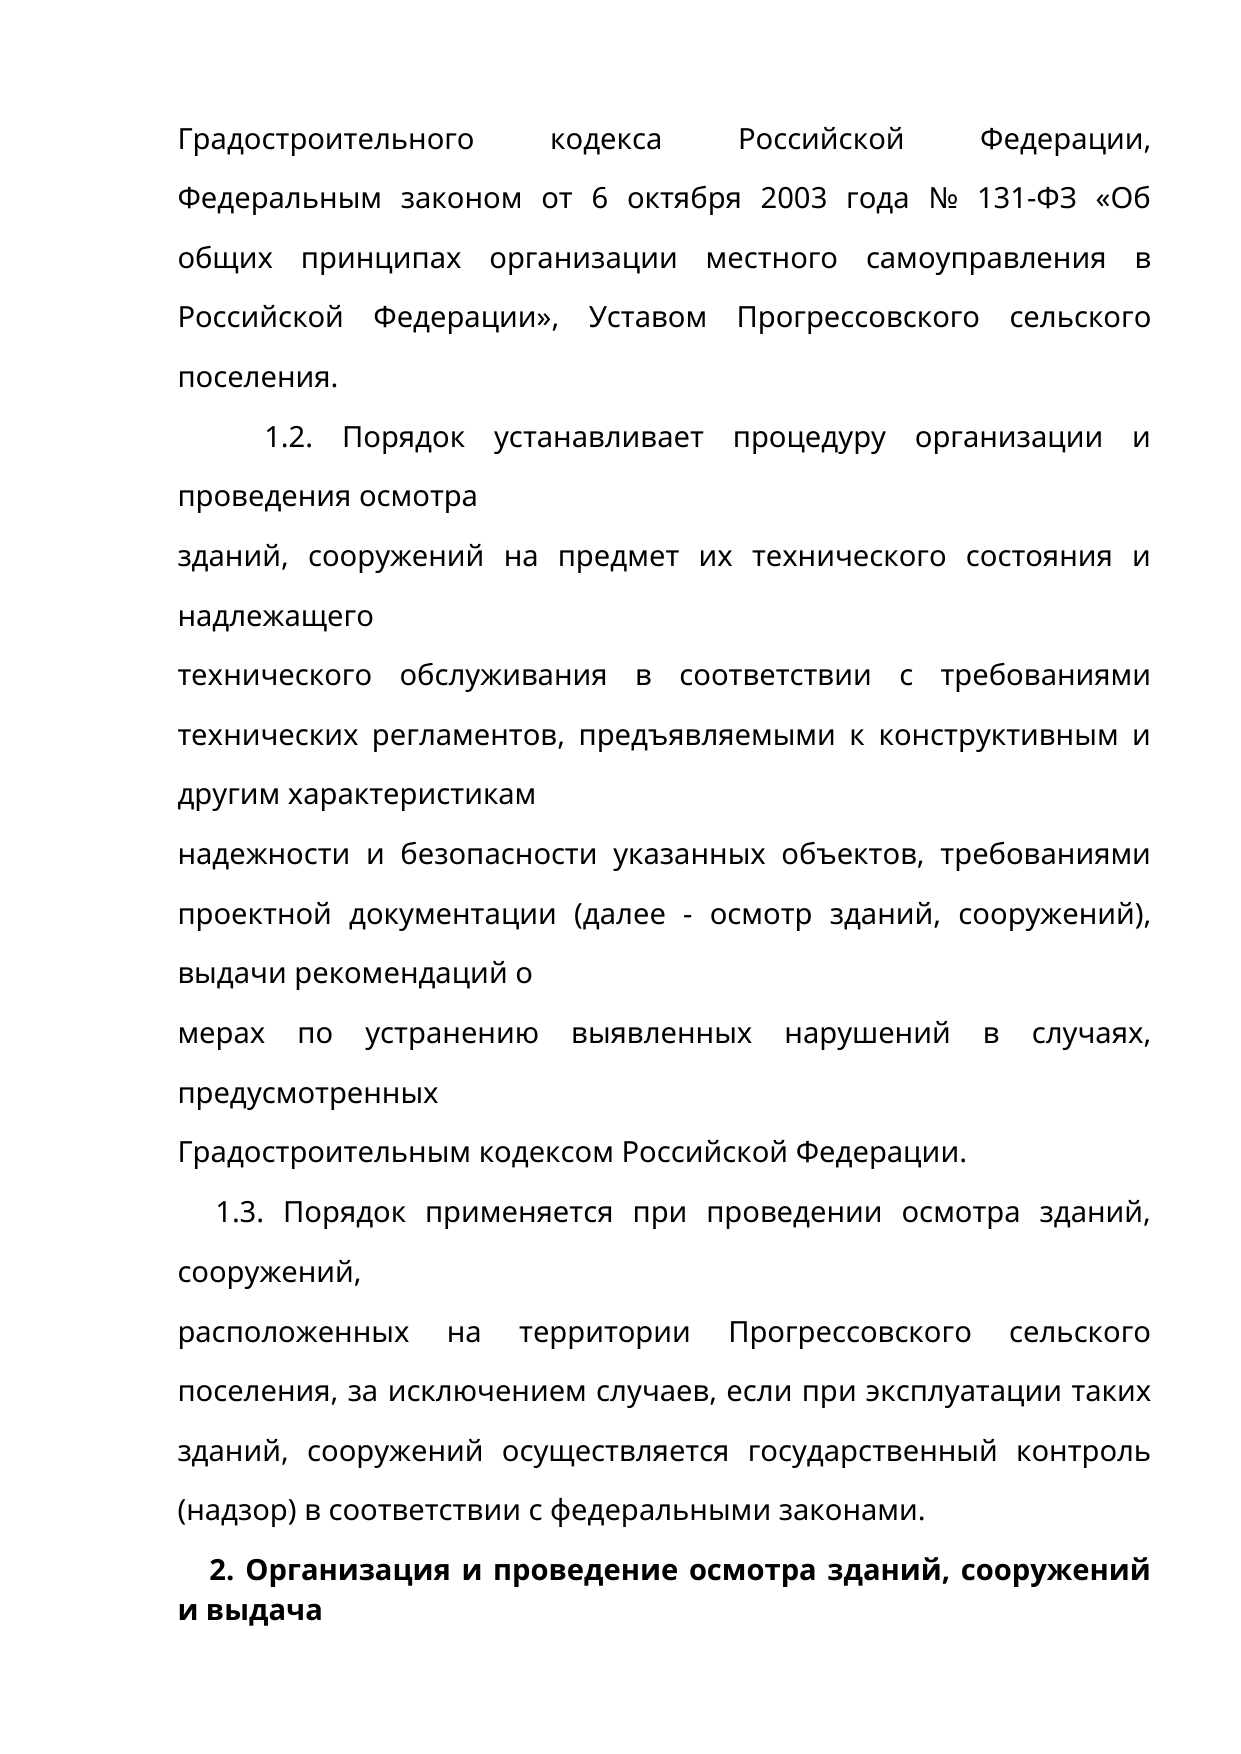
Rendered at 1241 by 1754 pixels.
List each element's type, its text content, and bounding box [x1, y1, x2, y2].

text технического обслуживания в соответствии с требованиями технических регламентов, предъявляемыми к конструктивным и другим характеристикам [177, 655, 1152, 813]
text мерах по устранению выявленных нарушений в случаях, предусмотренных [177, 1012, 1152, 1112]
text Градостроительным кодексом Российской Федерации. [177, 1132, 1152, 1171]
text 1.3. Порядок применяется при проведении осмотра зданий, сооружений, [177, 1192, 1152, 1291]
text надежности и безопасности указанных объектов, требованиями проектной документации (далее - осмотр зданий, сооружений), выдачи рекомендаций о [177, 833, 1152, 992]
text зданий, сооружений на предмет их технического состояния и надлежащего [177, 535, 1152, 634]
text 2. Организация и проведение осмотра зданий, сооружений и выдача [177, 1549, 1152, 1629]
text 1.2. Порядок устанавливает процедуру организации и проведения осмотра [177, 416, 1152, 515]
text расположенных на территории Прогрессовского сельского поселения, за исключением случаев, если при эксплуатации таких зданий, сооружений осуществляется государственный контроль (надзор) в соответствии с федеральными законами. [177, 1311, 1152, 1529]
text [177, 118, 1152, 396]
